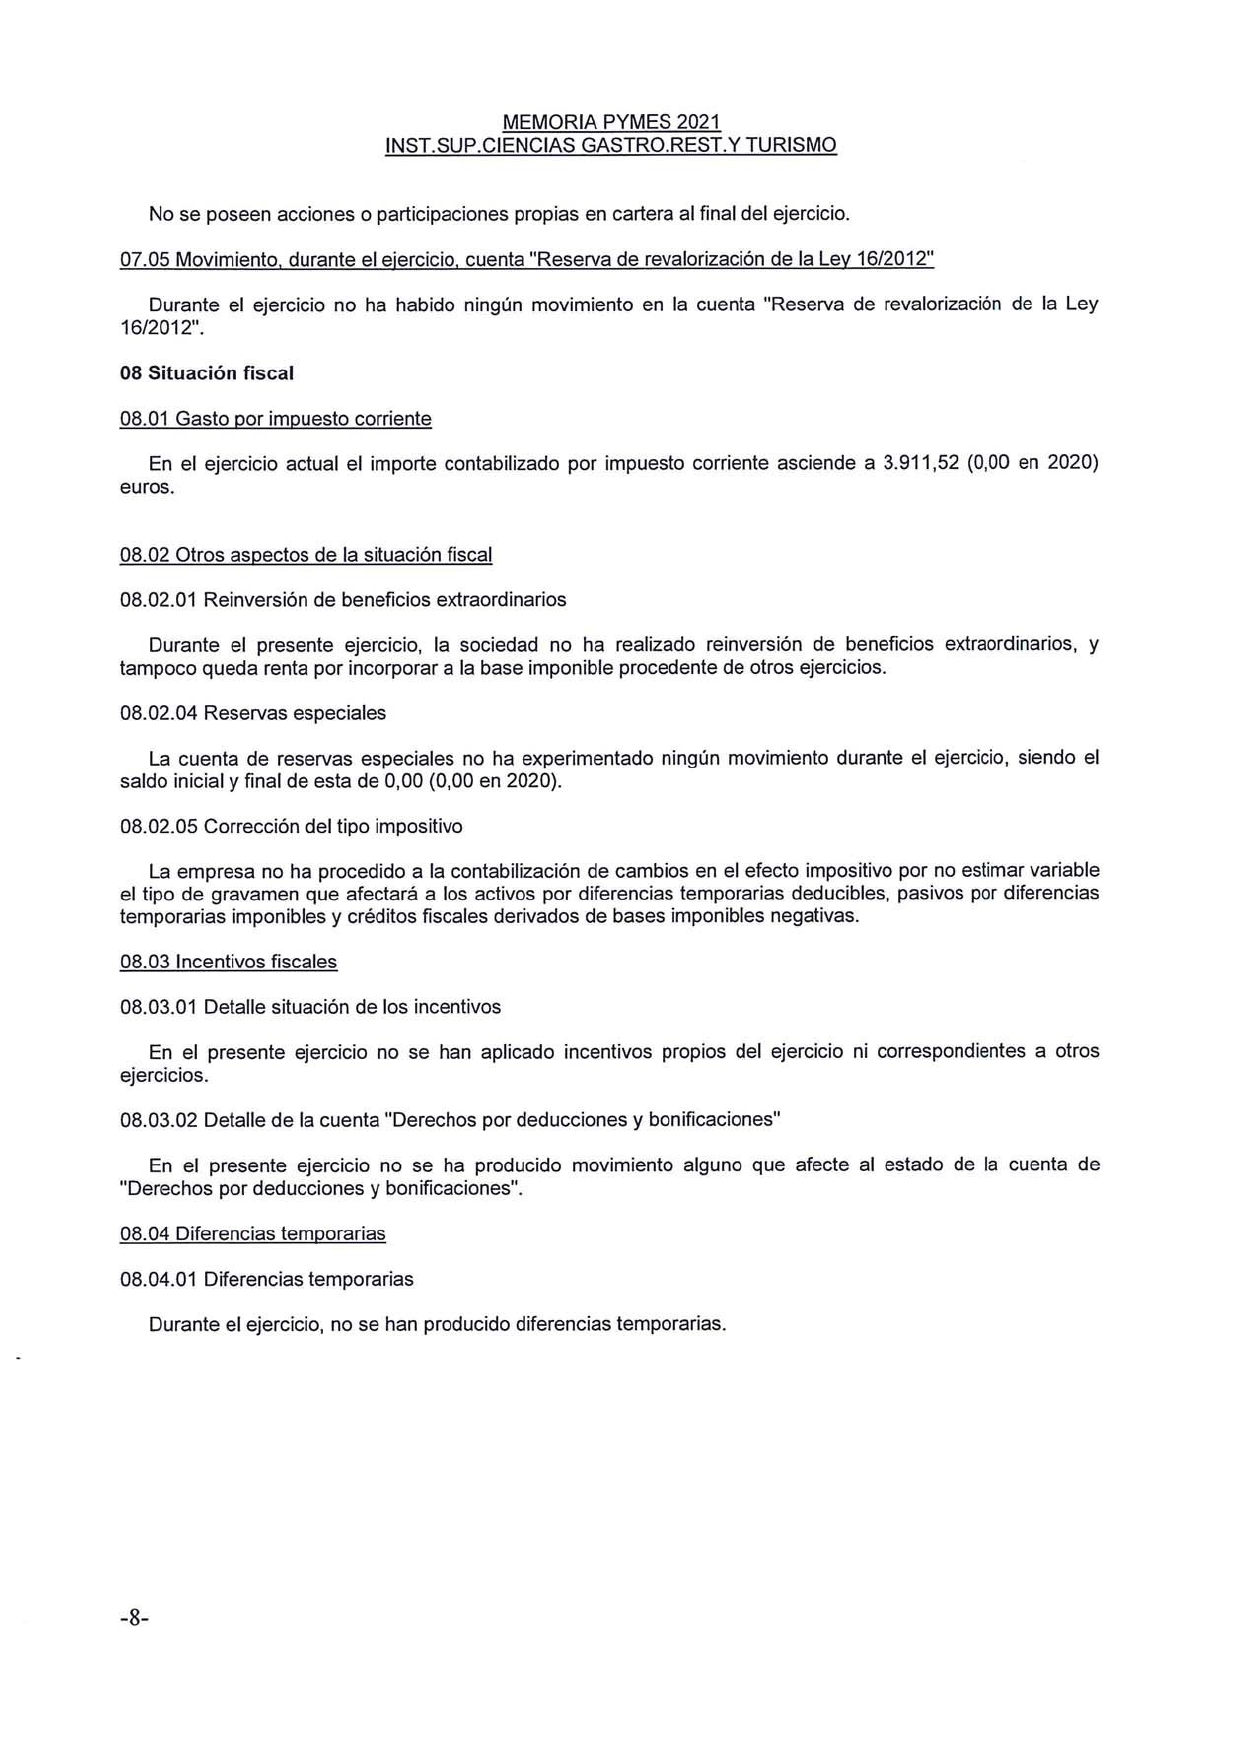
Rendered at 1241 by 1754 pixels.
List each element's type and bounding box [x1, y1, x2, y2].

picture [16, 106, 1103, 1627]
